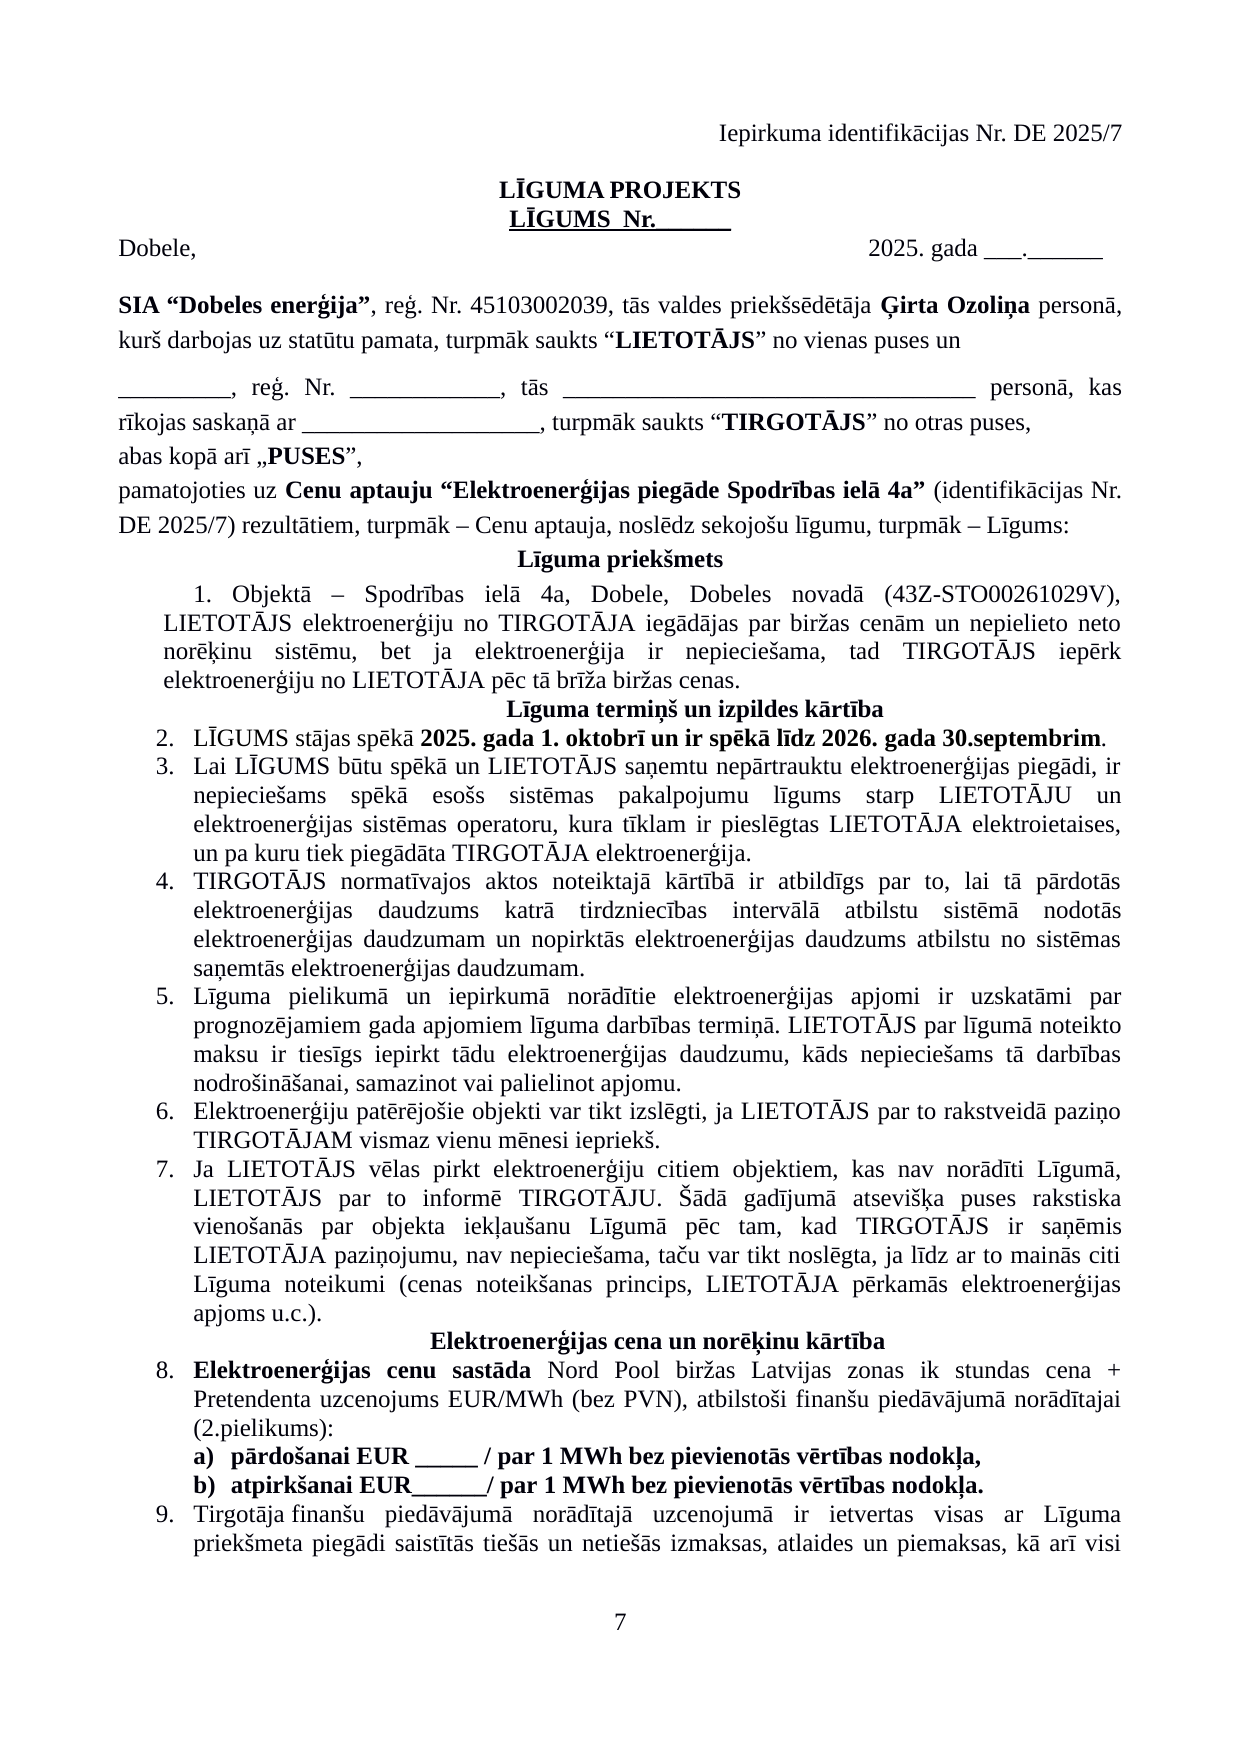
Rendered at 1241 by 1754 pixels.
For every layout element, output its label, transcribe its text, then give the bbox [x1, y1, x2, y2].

text Dobele, 2025. gada ___.______ [118, 233, 1122, 262]
text abas kopā arī „PUSES”, [118, 441, 1122, 470]
text pamatojoties uz Cenu aptauju “Elektroenerģijas piegāde Spodrības ielā 4a” (identifikācijas Nr. DE 2025/7) rezultātiem, turpmāk – Cenu aptauja, noslēdz sekojošu līgumu, turpmāk – Līgums: [118, 476, 1122, 539]
text _________, reģ. Nr. ____________, tās _________________________________ personā, kas rīkojas saskaņā ar ___________________, turpmāk saukts “TIRGOTĀJS” no otras puses, [118, 372, 1122, 435]
list LĪGUMS Nr.______ [118, 204, 1122, 233]
list 1. Objektā – Spodrības ielā 4a, Dobele, Dobeles novadā (43Z-STO00261029V), LIETOTĀJS elektroenerģiju no TIRGOTĀJA iegādājas par biržas cenām un nepielieto neto norēķinu sistēmu, bet ja elektroenerģija ir nepieciešama, tad TIRGOTĀJS iepērk elektroenerģiju no LIETOTĀJA pēc tā brīža biržas cenas. [118, 579, 1122, 694]
text Līguma termiņš un izpildes kārtība [193, 694, 1122, 723]
text Līguma priekšmets [118, 544, 1122, 573]
list LĪGUMA PROJEKTS [118, 176, 1122, 204]
list TIRGOTĀJS normatīvajos aktos noteiktajā kārtībā ir atbildīgs par to, lai tā pārdotās elektroenerģijas daudzums katrā tirdzniecības intervālā atbilstu sistēmā nodotās elektroenerģijas daudzumam un nopirktās elektroenerģijas daudzums atbilstu no sistēmas saņemtās elektroenerģijas daudzumam. [156, 866, 1122, 981]
list atpirkšanai EUR______/ par 1 MWh bez pievienotās vērtības nodokļa. [193, 1470, 1122, 1499]
list LĪGUMS stājas spēkā 2025. gada 1. oktobrī un ir spēkā līdz 2026. gada 30.septembrim. [156, 723, 1122, 751]
list Līguma pielikumā un iepirkumā norādītie elektroenerģijas apjomi ir uzskatāmi par prognozējamiem gada apjomiem līguma darbības termiņā. LIETOTĀJS par līgumā noteikto maksu ir tiesīgs iepirkt tādu elektroenerģijas daudzumu, kāds nepieciešams tā darbības nodrošināšanai, samazinot vai palielinot apjomu. [156, 981, 1122, 1096]
list Elektroenerģiju patērējošie objekti var tikt izslēgti, ja LIETOTĀJS par to rakstveidā paziņo Tirgotājam vismaz vienu mēnesi iepriekš. [156, 1096, 1122, 1154]
list Iepirkuma identifikācijas Nr. DE 2025/7 [118, 118, 1122, 147]
text Elektroenerģijas cena un norēķinu kārtība [193, 1326, 1122, 1355]
list Elektroenerģijas cenu sastāda Nord Pool biržas Latvijas zonas ik stundas cena + Pretendenta uzcenojums EUR/MWh (bez PVN), atbilstoši finanšu piedāvājumā norādītajai (2.pielikums): [156, 1355, 1122, 1441]
text SIA “Dobeles enerģija”, reģ. Nr. 45103002039, tās valdes priekšsēdētāja Ģirta Ozoliņa personā, kurš darbojas uz statūtu pamata, turpmāk saukts “LIETOTĀJS” no vienas puses un [118, 291, 1122, 354]
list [156, 1499, 1122, 1556]
list Ja LIETOTĀJS vēlas pirkt elektroenerģiju citiem objektiem, kas nav norādīti Līgumā, LIETOTĀJS par to informē Tirgotāju. Šādā gadījumā atsevišķa puses rakstiska vienošanās par objekta iekļaušanu Līgumā pēc tam, kad Tirgotājs ir saņēmis LIETOTĀJA paziņojumu, nav nepieciešama, taču var tikt noslēgta, ja līdz ar to mainās citi Līguma noteikumi (cenas noteikšanas princips, LIETOTĀJA pērkamās elektroenerģijas apjoms u.c.). [156, 1154, 1122, 1326]
list Lai LĪGUMS būtu spēkā un LIETOTĀJS saņemtu nepārtrauktu elektroenerģijas piegādi, ir nepieciešams spēkā esošs sistēmas pakalpojumu līgums starp LIETOTĀJU un elektroenerģijas sistēmas operatoru, kura tīklam ir pieslēgtas LIETOTĀJA elektroietaises, un pa kuru tiek piegādāta TIRGOTĀJA elektroenerģija. [156, 751, 1122, 866]
list pārdošanai EUR _____ / par 1 MWh bez pievienotās vērtības nodokļa, [193, 1441, 1122, 1470]
